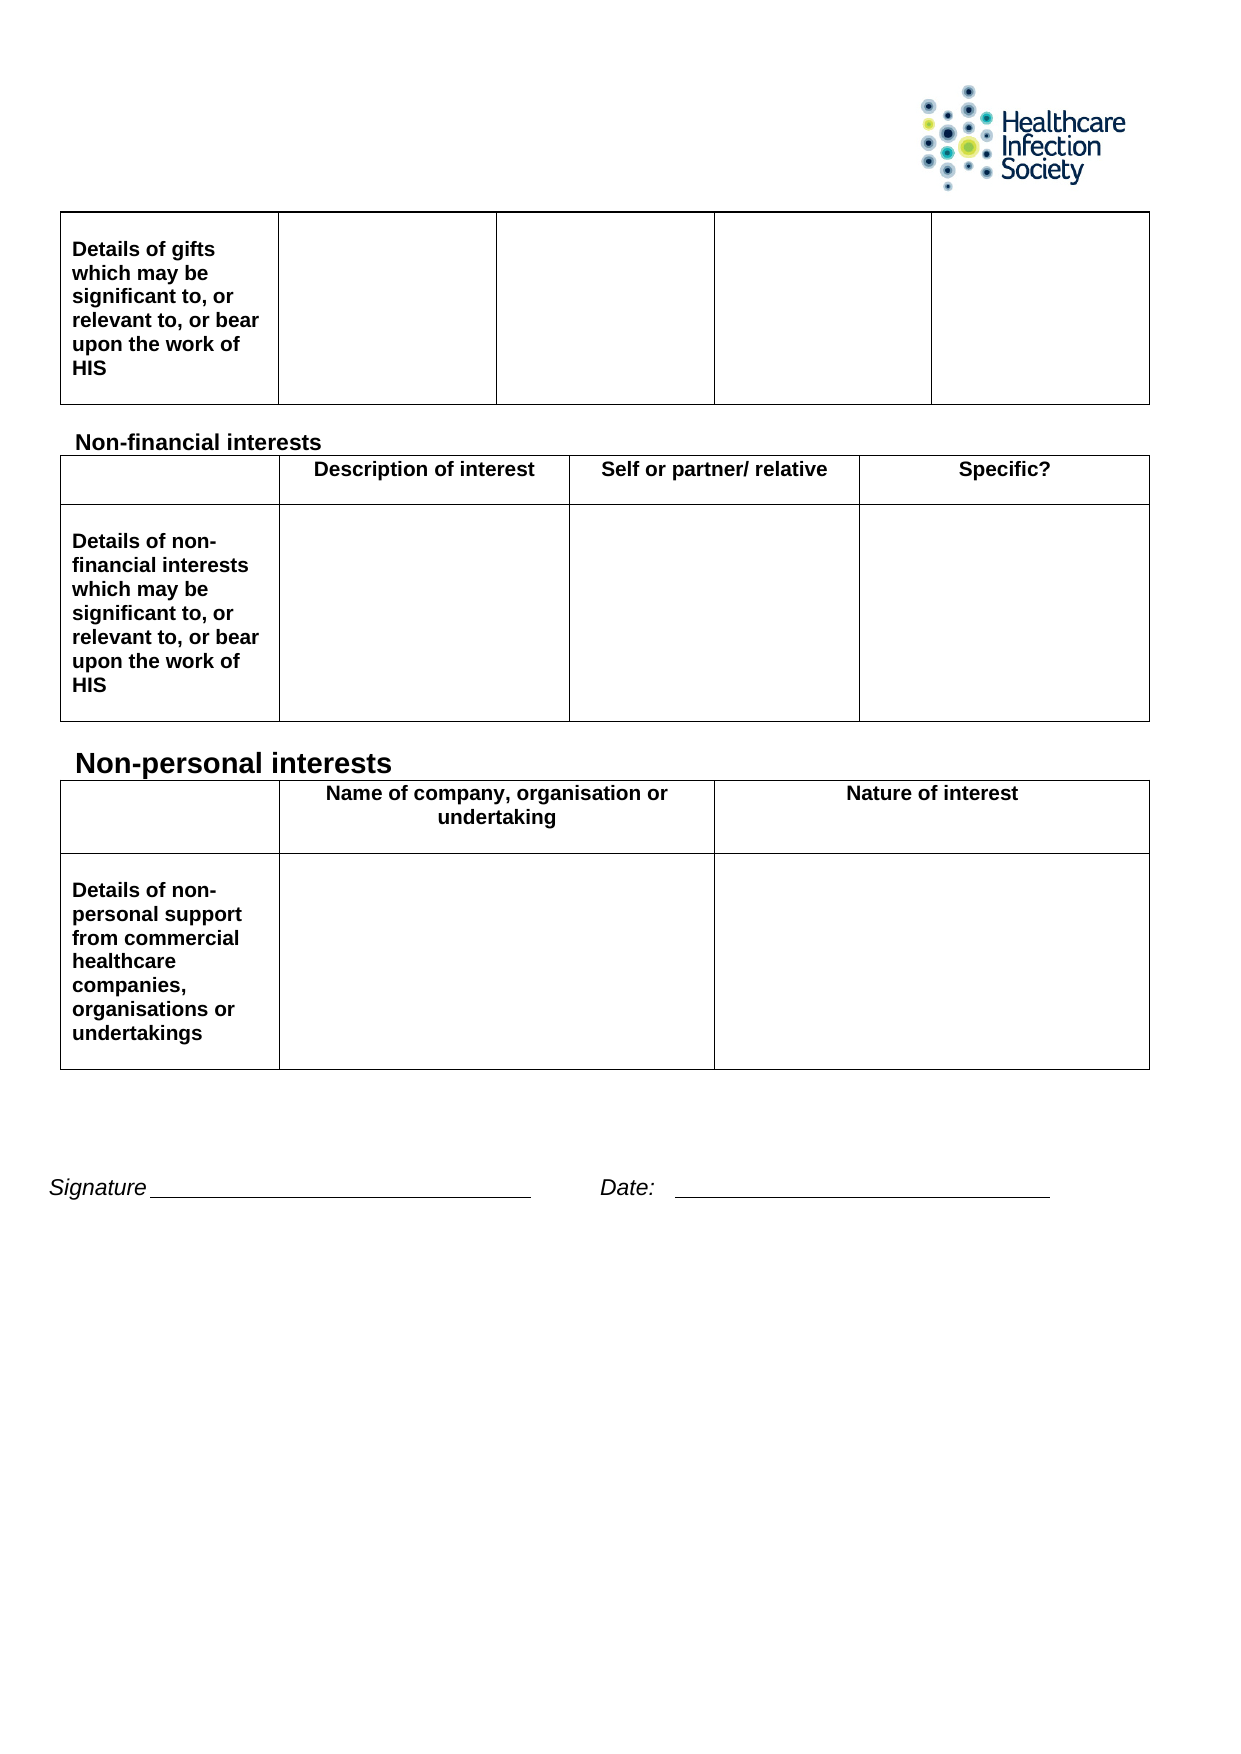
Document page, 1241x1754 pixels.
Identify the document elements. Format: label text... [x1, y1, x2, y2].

table_header [497, 213, 714, 404]
table_cell [280, 854, 714, 1069]
table_header Name of company, organisation or undertaking [280, 781, 714, 852]
table_cell [860, 505, 1149, 721]
table_header Nature of interest [715, 781, 1149, 852]
table_header [61, 781, 279, 852]
table_cell [715, 854, 1149, 1069]
table_cell [570, 505, 859, 721]
table_cell Details of non- personal support from commercial healthcare companies, organisations or undertakings [61, 854, 279, 1069]
table_header Description of interest [280, 456, 569, 504]
table_header [279, 213, 496, 404]
table_cell Details of non-financial interests which may be significant to, or relevant to, or bear upon the work of HIS [61, 505, 279, 721]
table_header [932, 213, 1149, 404]
table_header [715, 213, 931, 404]
table_header [61, 456, 279, 504]
table_header Details of gifts which may be significant to, or relevant to, or bear upon the work of HIS [61, 213, 278, 404]
table_header Self or partner/ relative [570, 456, 859, 504]
table_cell [280, 505, 569, 721]
text Non-financial interests [75, 429, 1137, 455]
picture [907, 65, 1138, 211]
table_header Specific? [860, 456, 1149, 504]
text Non-personal interests [75, 746, 1137, 779]
text Signature Date: [49, 1174, 1137, 1201]
